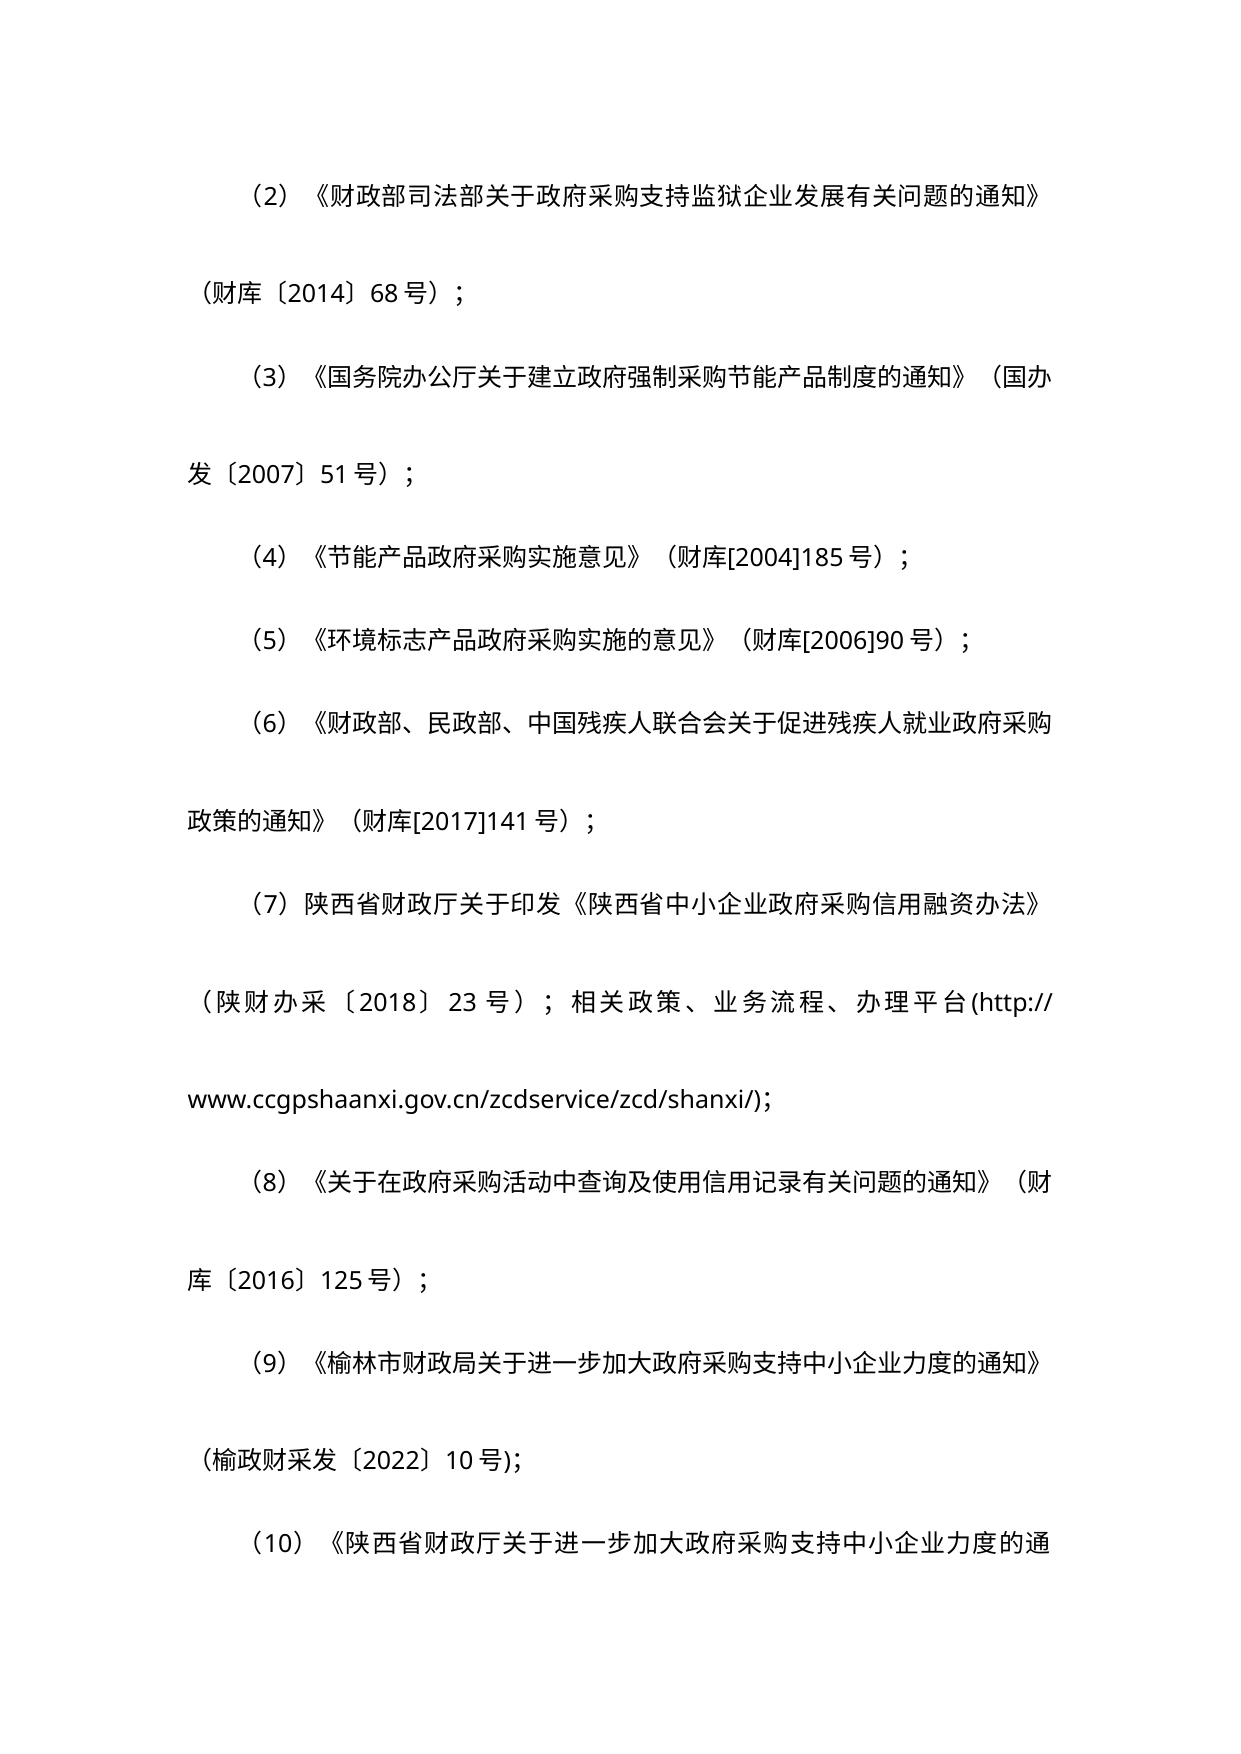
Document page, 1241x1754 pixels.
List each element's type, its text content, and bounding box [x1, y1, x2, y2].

text （3）《国务院办公厅关于建立政府强制采购节能产品制度的通知》（国办发〔2007〕51号）； [187, 343, 1053, 505]
text （6）《财政部、民政部、中国残疾人联合会关于促进残疾人就业政府采购政策的通知》（财库[2017]141号）； [187, 689, 1053, 852]
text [187, 1509, 1053, 1574]
text （9）《榆林市财政局关于进一步加大政府采购支持中小企业力度的通知》（榆政财采发〔2022〕10号)； [187, 1329, 1053, 1491]
text （2）《财政部司法部关于政府采购支持监狱企业发展有关问题的通知》（财库〔2014〕68号）； [187, 162, 1053, 324]
text （8）《关于在政府采购活动中查询及使用信用记录有关问题的通知》（财库〔2016〕125号）； [187, 1148, 1053, 1311]
text （7）陕西省财政厅关于印发《陕西省中小企业政府采购信用融资办法》（陕财办采〔2018〕23号）；相关政策、业务流程、办理平台(http://www.ccgpshaanxi.gov.cn/zcdservice/zcd/shanxi/)； [187, 870, 1053, 1130]
text （5）《环境标志产品政府采购实施的意见》（财库[2006]90号）； [187, 606, 1053, 671]
text （4）《节能产品政府采购实施意见》（财库[2004]185号）； [187, 523, 1053, 588]
